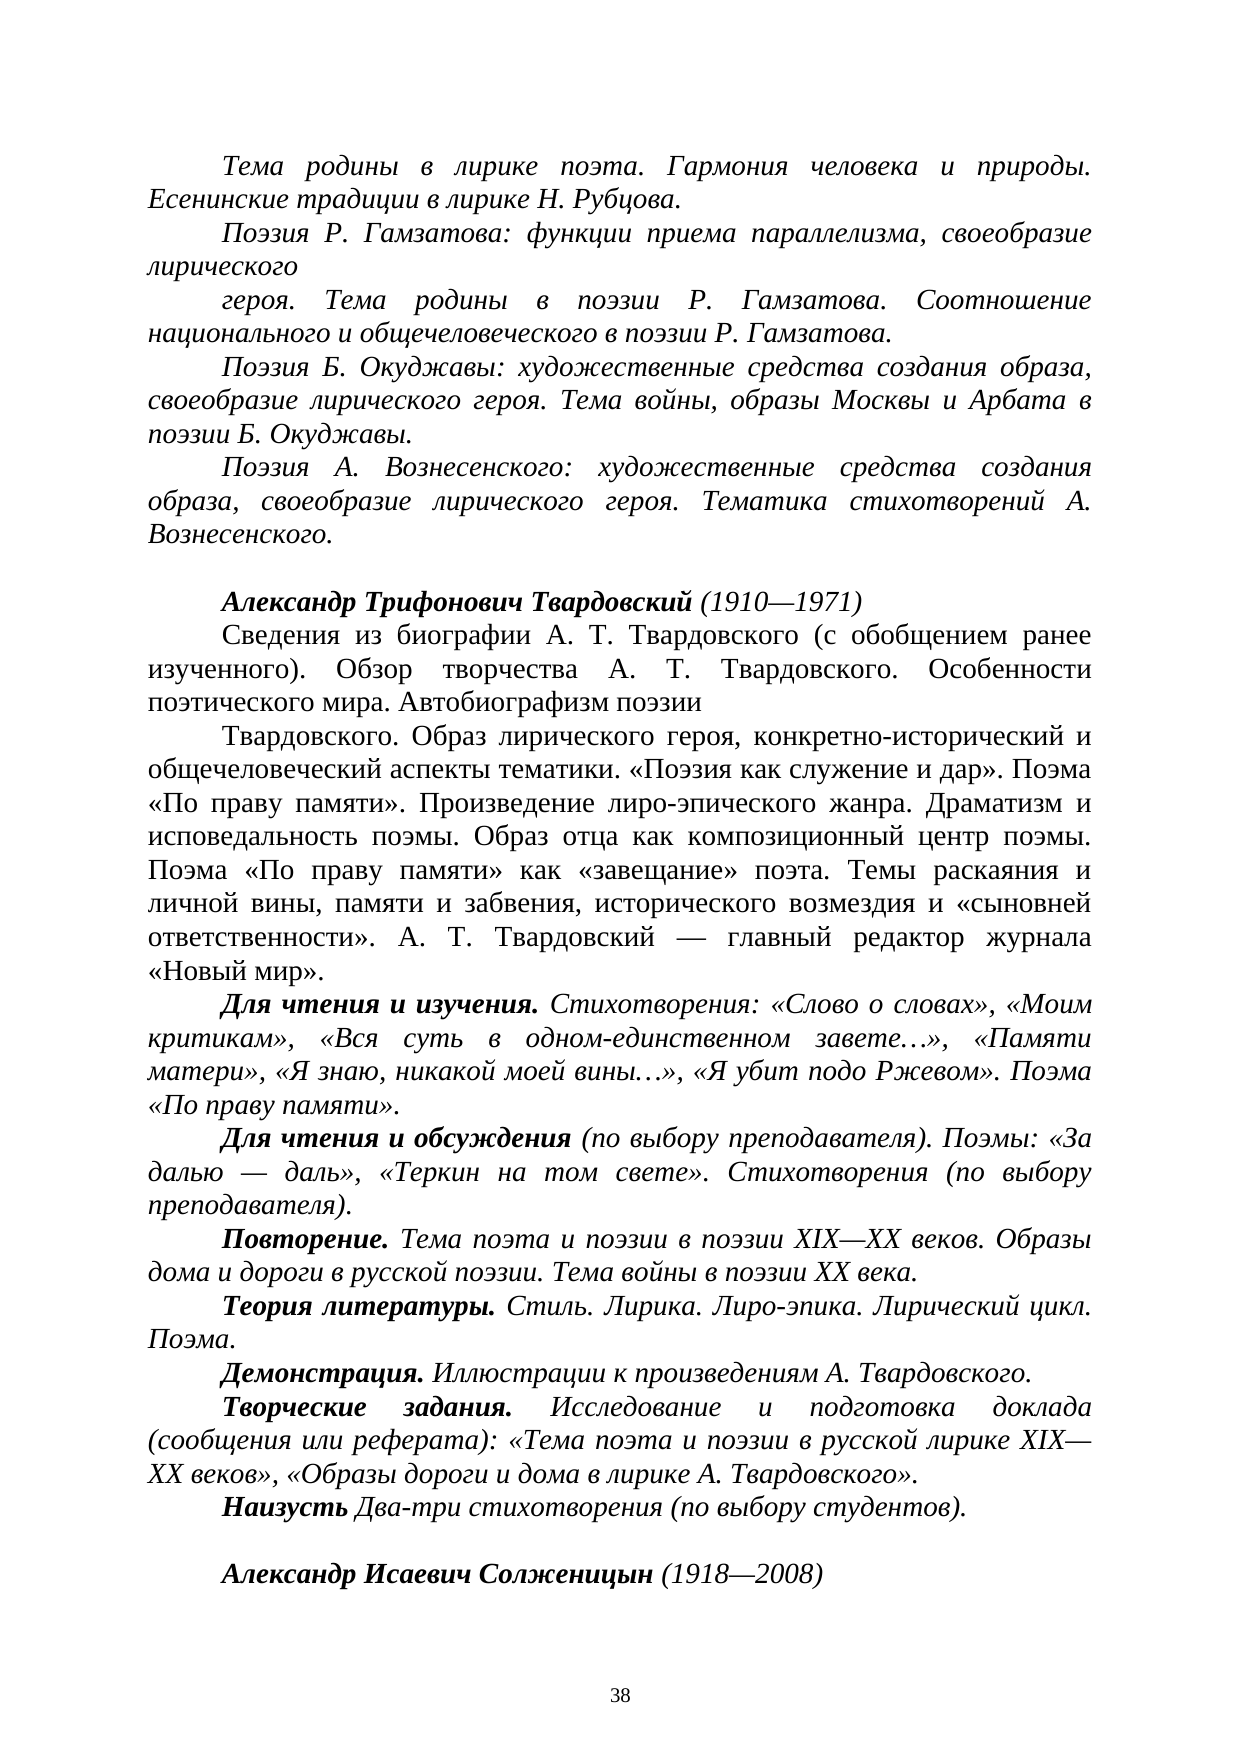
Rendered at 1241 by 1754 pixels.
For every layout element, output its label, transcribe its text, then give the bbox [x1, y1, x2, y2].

text Твардовского. Образ лирического героя, конкретно-исторический и общечеловеческий аспекты тематики. «Поэзия как служение и дар». Поэма «По праву памяти». Произведение лиро-эпического жанра. Драматизм и исповедальность поэмы. Образ отца как композиционный центр поэмы. Поэма «По праву памяти» как «завещание» поэта. Темы раскаяния и личной вины, памяти и забвения, исторического возмездия и «сыновней ответственности». А. Т. Твардовский — главный редактор журнала «Новый мир». [148, 718, 1092, 986]
text Александр Исаевич Солженицын (1918—2008) [148, 1556, 1092, 1590]
text Поэзия Б. Окуджавы: художественные средства создания образа, своеобразие лирического героя. Тема войны, образы Москвы и Арбата в поэзии Б. Окуджавы. [148, 349, 1092, 449]
text Тема родины в лирике поэта. Гармония человека и природы. Есенинские традиции в лирике Н. Рубцова. [148, 148, 1092, 215]
text Творческие задания. Исследование и подготовка доклада (сообщения или реферата): «Тема поэта и поэзии в русской лирике XIX—XX веков», «Образы дороги и дома в лирике А. Твардовского». [148, 1389, 1092, 1489]
text Для чтения и изучения. Стихотворения: «Слово о словах», «Моим критикам», «Вся суть в одном-единственном завете…», «Памяти матери», «Я знаю, никакой моей вины…», «Я убит подо Ржевом». Поэма «По праву памяти». [148, 986, 1092, 1120]
text Демонстрация. Иллюстрации к произведениям А. Твардовского. [148, 1355, 1092, 1389]
text Для чтения и обсуждения (по выбору преподавателя). Поэмы: «За далью — даль», «Теркин на том свете». Стихотворения (по выбору преподавателя). [148, 1120, 1092, 1221]
text Поэзия А. Вознесенского: художественные средства создания образа, своеобразие лирического героя. Тематика стихотворений А. Вознесенского. [148, 449, 1092, 550]
text Поэзия Р. Гамзатова: функции приема параллелизма, своеобразие лирического [148, 215, 1092, 282]
text Сведения из биографии А. Т. Твардовского (с обобщением ранее изученного). Обзор творчества А. Т. Твардовского. Особенности поэтического мира. Автобиографизм поэзии [148, 617, 1092, 718]
text Наизусть Два-три стихотворения (по выбору студентов). [148, 1489, 1092, 1523]
text Повторение. Тема поэта и поэзии в поэзии XIX—XX веков. Образы дома и дороги в русской поэзии. Тема войны в поэзии XX века. [148, 1221, 1092, 1288]
text Теория литературы. Стиль. Лирика. Лиро-эпика. Лирический цикл. Поэма. [148, 1288, 1092, 1355]
text Александр Трифонович Твардовский (1910—1971) [148, 584, 1092, 617]
text героя. Тема родины в поэзии Р. Гамзатова. Соотношение национального и общечеловеческого в поэзии Р. Гамзатова. [148, 282, 1092, 349]
